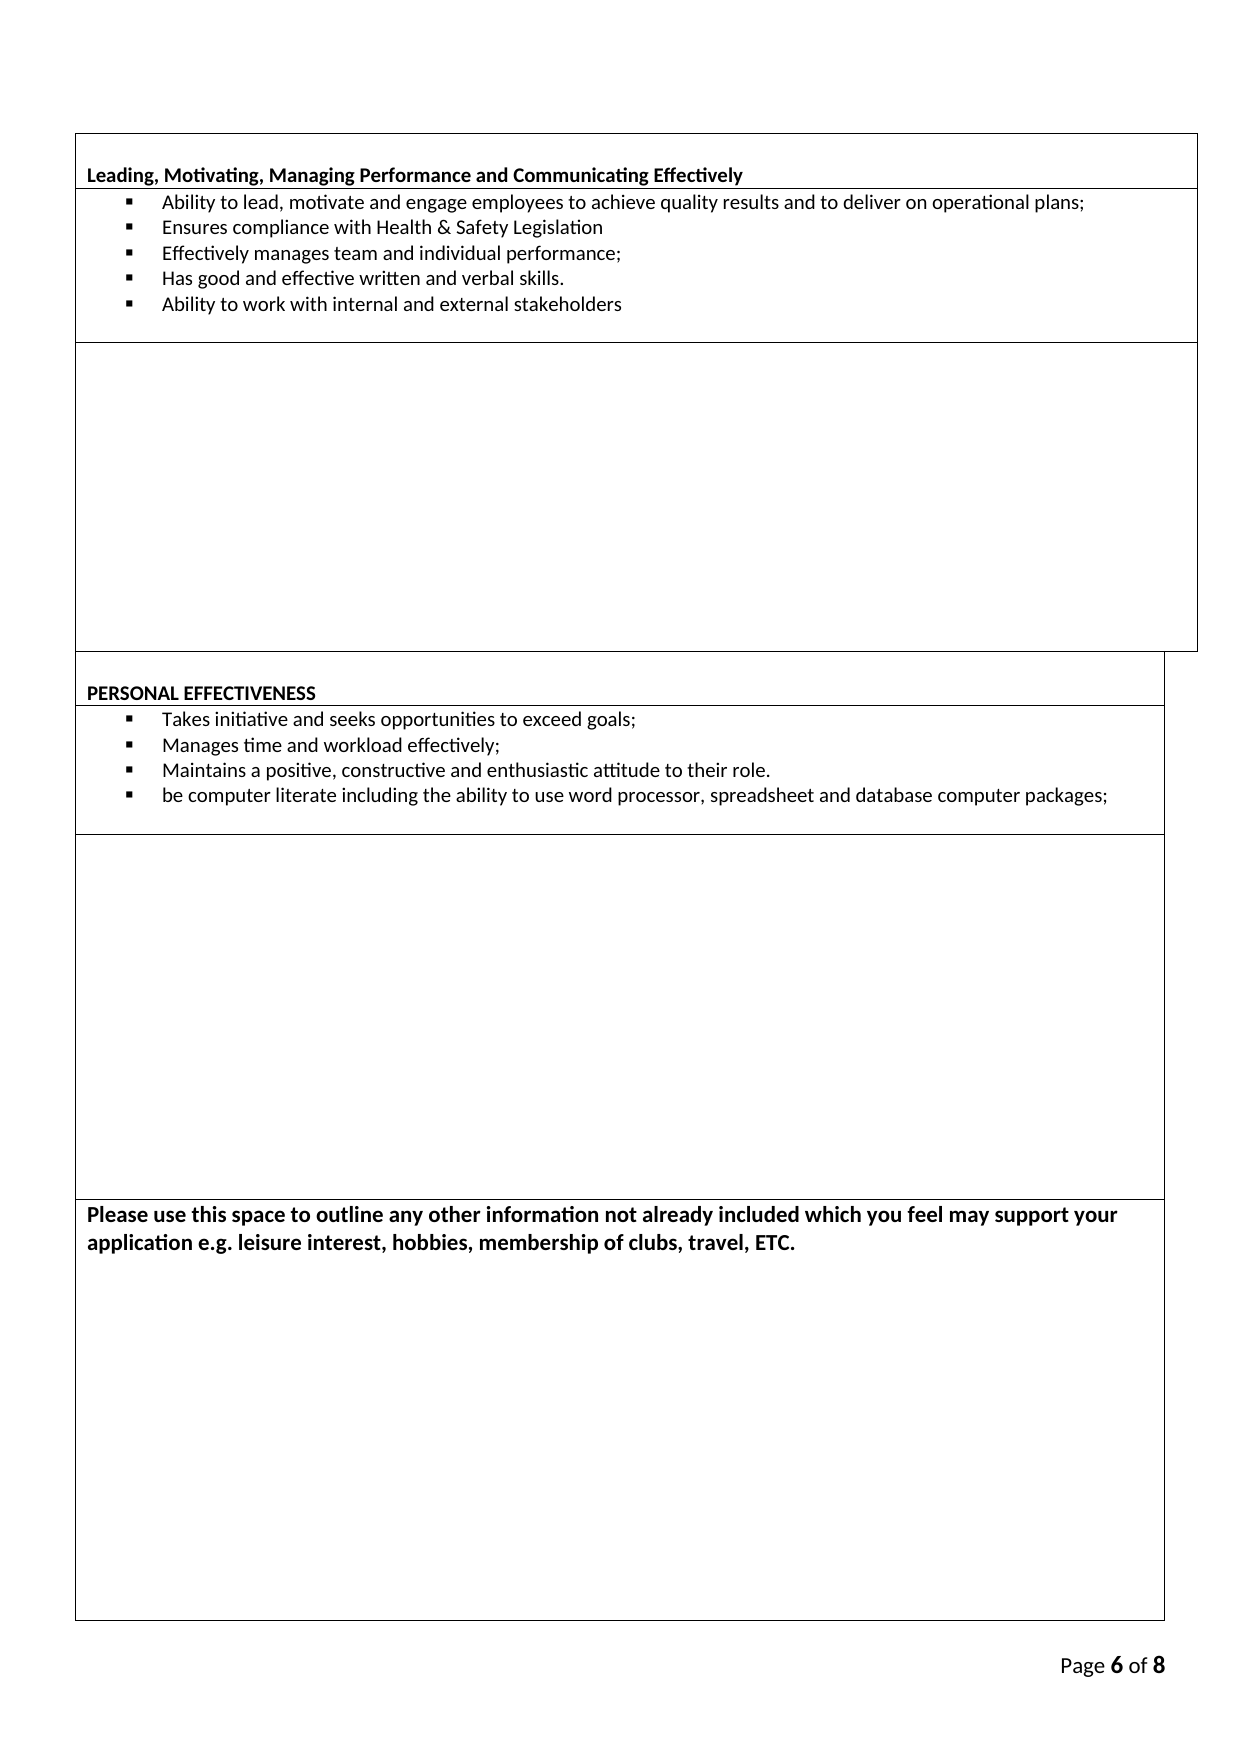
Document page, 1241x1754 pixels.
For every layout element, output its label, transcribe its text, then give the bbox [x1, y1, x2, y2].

table_cell Ability to lead, motivate and engage employees to achieve quality results and to deliver on operational plans; Ensures compliance with Health & Safety Legislation Effectively manages team and individual performance; Has good and effective written and verbal skills. Ability to work with internal and external stakeholders [76, 189, 1197, 342]
table_cell [76, 835, 1164, 1199]
table_cell Personal Effectiveness [76, 652, 1164, 705]
table_cell Please use this space to outline any other information not already included which you feel may support your application e.g. leisure interest, hobbies, membership of clubs, travel, ETC. [76, 1200, 1164, 1620]
table_cell [76, 343, 1197, 651]
table_cell Takes initiative and seeks opportunities to exceed goals; Manages time and workload effectively; Maintains a positive, constructive and enthusiastic attitude to their role. be computer literate including the ability to use word processor, spreadsheet and database computer packages; [76, 706, 1164, 833]
table_cell Leading, Motivating, Managing Performance and Communicating Effectively [76, 134, 1197, 188]
